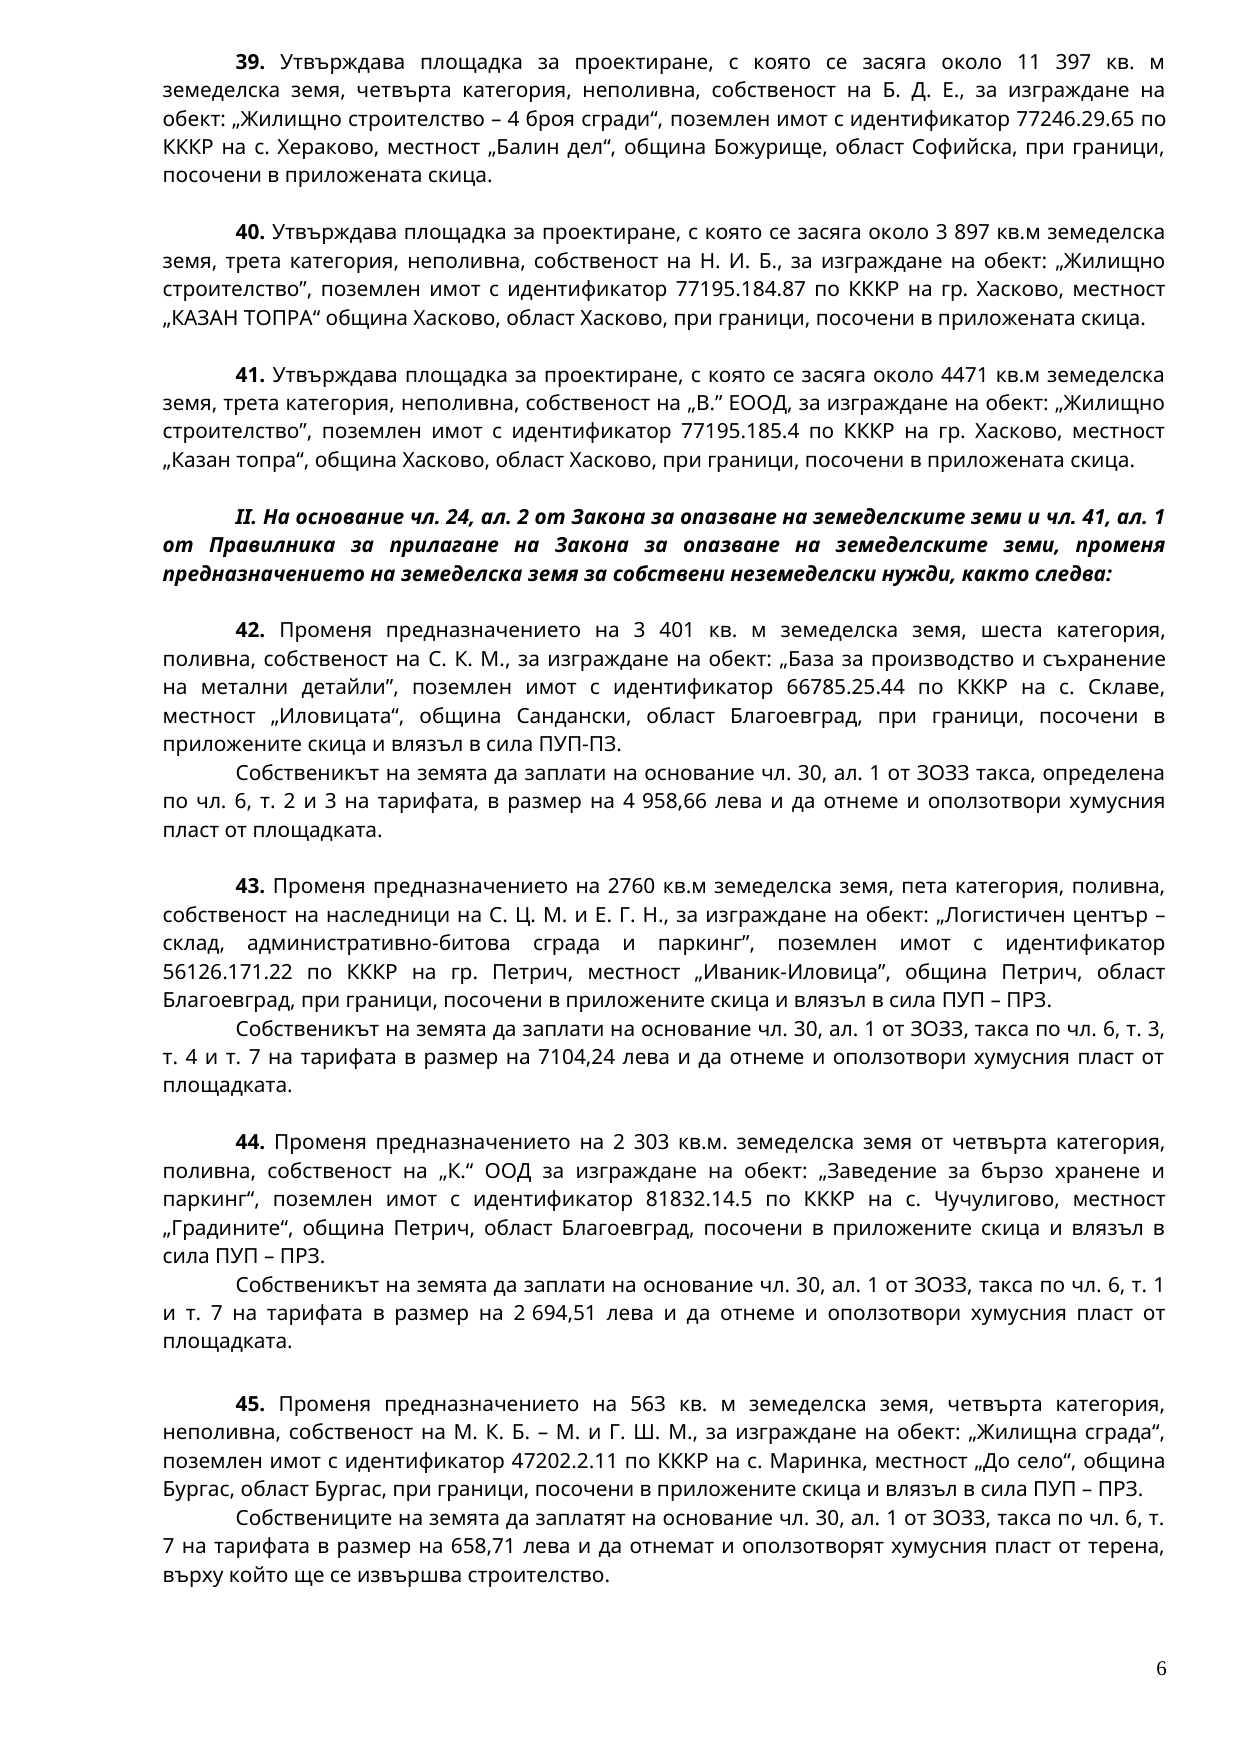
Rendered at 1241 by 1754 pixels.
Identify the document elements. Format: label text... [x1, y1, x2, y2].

text 43. Променя предназначението на 2760 кв.м земеделска земя, пета категория, поливна, собственост на наследници на С. Ц. М. и Е. Г. Н., за изграждане на обект: „Логистичен център – склад, административно-битова сграда и паркинг”, поземлен имот с идентификатор 56126.171.22 по КККР на гр. Петрич, местност „Иваник-Иловица”, община Петрич, област Благоевград, при граници, посочени в приложените скица и влязъл в сила ПУП – ПРЗ. [162, 872, 1167, 1014]
text 45. Променя предназначението на 563 кв. м земеделска земя, четвърта категория, неполивна, собственост на М. К. Б. – М. и Г. Ш. М., за изграждане на обект: „Жилищна сграда“, поземлен имот с идентификатор 47202.2.11 по КККР на с. Маринка, местност „До село“, община Бургас, област Бургас, при граници, посочени в приложените скица и влязъл в сила ПУП – ПРЗ. [162, 1389, 1167, 1503]
text Собственикът на земята да заплати на основание чл. 30, ал. 1 от ЗОЗЗ такса, определена по чл. 6, т. 2 и 3 на тарифата, в размер на 4 958,66 лева и да отнеме и оползотвори хумусния пласт от площадката. [162, 758, 1167, 843]
text 44. Променя предназначението на 2 303 кв.м. земеделска земя от четвърта категория, поливна, собственост на „К.“ ООД за изграждане на обект: „Заведение за бързо хранене и паркинг“, поземлен имот с идентификатор 81832.14.5 по КККР на с. Чучулигово, местност „Градините“, община Петрич, област Благоевград, посочени в приложените скица и влязъл в сила ПУП – ПРЗ. [162, 1127, 1167, 1270]
text 40. Утвърждава площадка за проектиране, с която се засяга около 3 897 кв.м земеделска земя, трета категория, неполивна, собственост на Н. И. Б., за изграждане на обект: „Жилищно строителство”, поземлен имот с идентификатор 77195.184.87 по КККР на гр. Хасково, местност „КАЗАН ТОПРА“ община Хасково, област Хасково, при граници, посочени в приложената скица. [162, 217, 1167, 331]
list Собствениците на земята да заплатят на основание чл. 30, ал. 1 от ЗОЗЗ, такса по чл. 6, т. 7 на тарифата в размер на 658,71 лева и да отнемат и оползотворят хумусния пласт от терена, върху който ще се извършва строителство. [162, 1503, 1167, 1588]
text IІ. На основание чл. 24, ал. 2 от Закона за опазване на земеделските земи и чл. 41, ал. 1 от Правилника за прилагане на Закона за опазване на земеделските земи, променя предназначението на земеделска земя за собствени неземеделски нужди, както следва: [162, 502, 1167, 587]
text 42. Променя предназначението на 3 401 кв. м земеделска земя, шеста категория, поливна, собственост на С. К. М., за изграждане на обект: „База за производство и съхранение на метални детайли”, поземлен имот с идентификатор 66785.25.44 по КККР на с. Склаве, местност „Иловицата“, община Сандански, област Благоевград, при граници, посочени в приложените скица и влязъл в сила ПУП-ПЗ. [162, 616, 1167, 758]
text 39. Утвърждава площадка за проектиране, с която се засяга около 11 397 кв. м земеделска земя, четвърта категория, неполивна, собственост на Б. Д. Е., за изграждане на обект: „Жилищно строителство – 4 броя сгради“, поземлен имот с идентификатор 77246.29.65 по КККР на с. Хераково, местност „Балин дел“, община Божурище, област Софийска, при граници, посочени в приложената скица. [162, 47, 1167, 189]
list Собственикът на земята да заплати на основание чл. 30, ал. 1 от ЗОЗЗ, такса по чл. 6, т. 1 и т. 7 на тарифата в размер на 2 694,51 лева и да отнеме и оползотвори хумусния пласт от площадката. [162, 1270, 1167, 1355]
text 41. Утвърждава площадка за проектиране, с която се засяга около 4471 кв.м земеделска земя, трета категория, неполивна, собственост на „В.” ЕООД, за изграждане на обект: „Жилищно строителство”, поземлен имот с идентификатор 77195.185.4 по КККР на гр. Хасково, местност „Казан топра“, община Хасково, област Хасково, при граници, посочени в приложената скица. [162, 360, 1167, 473]
text Собственикът на земята да заплати на основание чл. 30, ал. 1 от ЗОЗЗ, такса по чл. 6, т. 3, т. 4 и т. 7 на тарифата в размер на 7104,24 лева и да отнеме и оползотвори хумусния пласт от площадката. [162, 1014, 1167, 1099]
